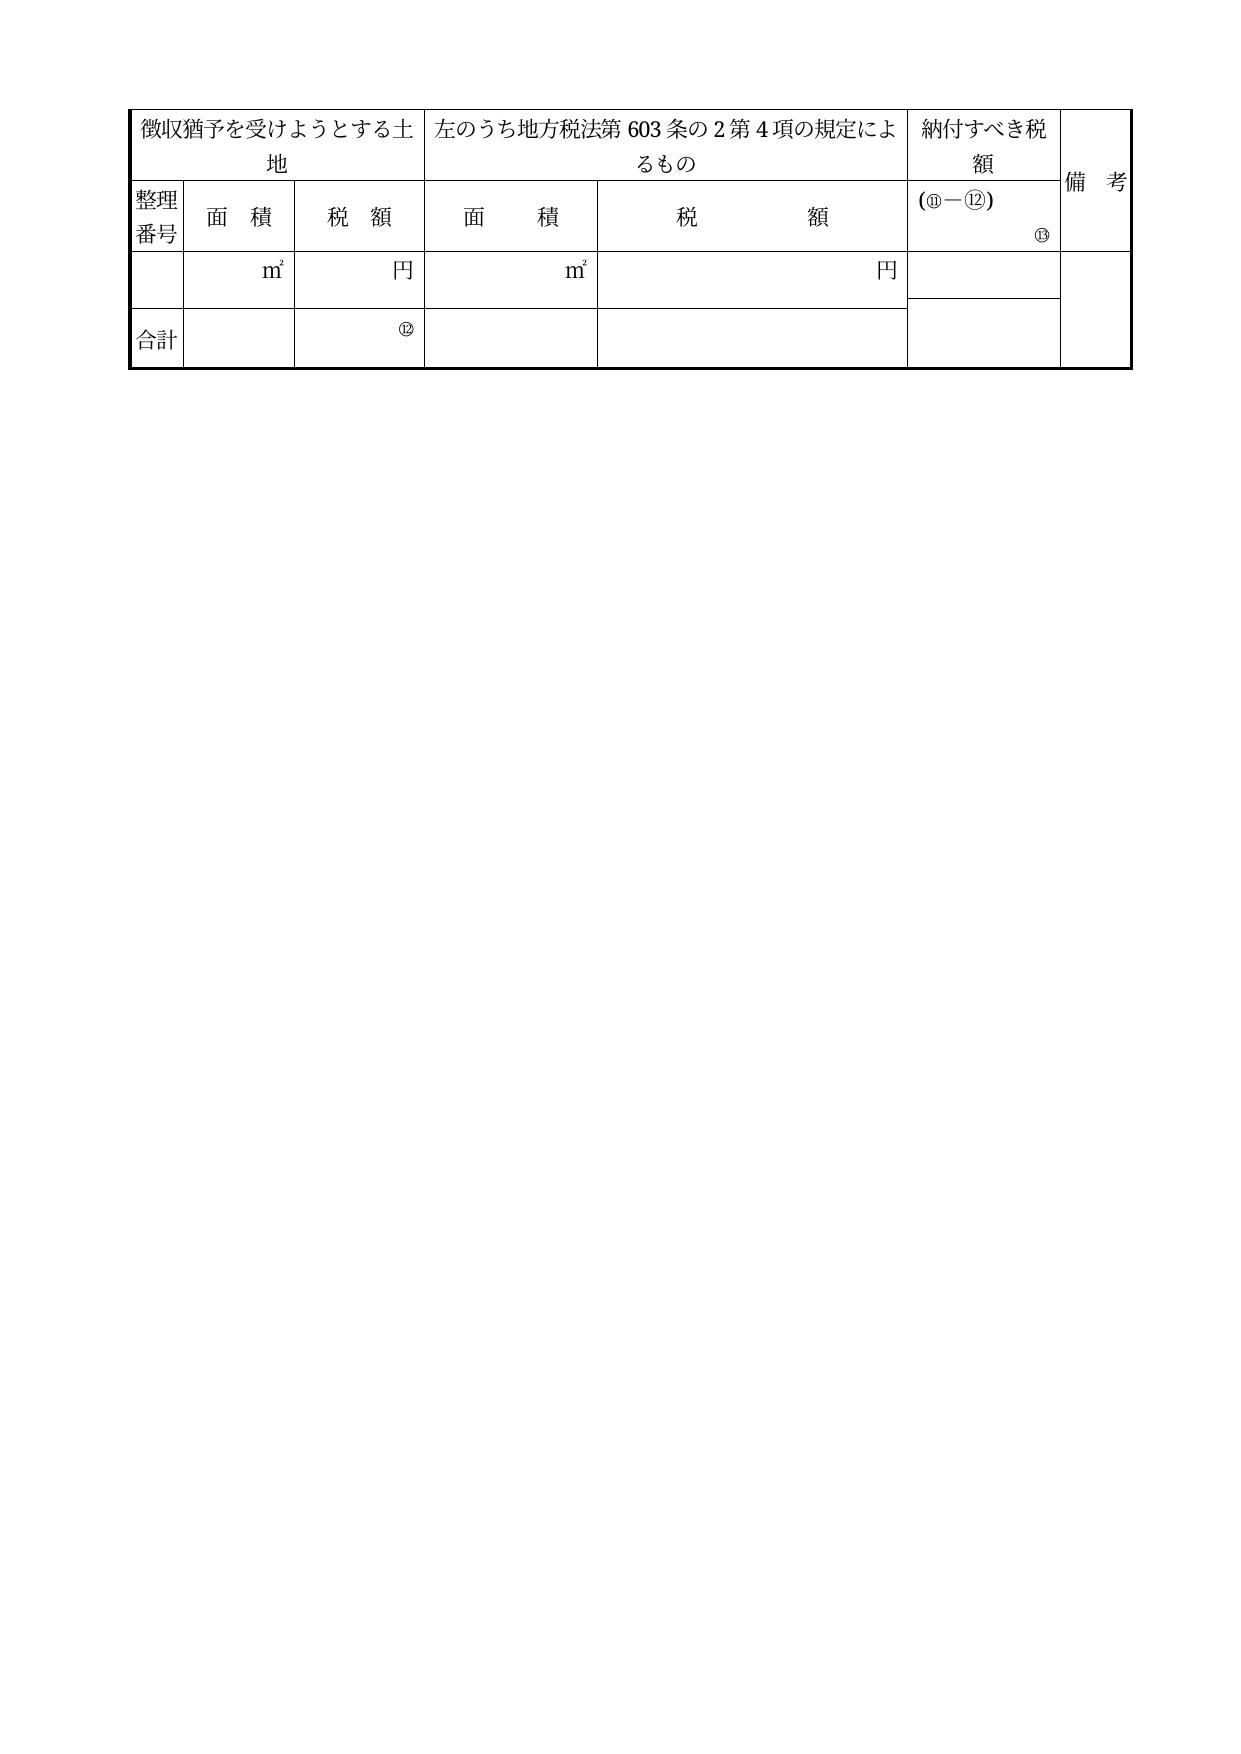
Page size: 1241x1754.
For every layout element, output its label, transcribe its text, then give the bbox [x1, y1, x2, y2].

table_cell 左のうち地方税法第603条の2第4項の規定によるもの [425, 110, 907, 180]
table_cell ⑫ [295, 309, 424, 367]
table_cell [1061, 252, 1130, 367]
table_cell 納付すべき税額 [908, 110, 1060, 180]
table_cell 税額 [598, 181, 907, 251]
table_cell [425, 309, 597, 367]
table_cell ㎡ [425, 252, 597, 308]
table_cell 合計 [132, 309, 183, 367]
table_cell [598, 309, 907, 367]
table_cell 面積 [425, 181, 597, 251]
table_cell [908, 299, 1060, 367]
table_cell 円 [295, 252, 424, 308]
table_cell [184, 309, 294, 367]
table_cell 円 [598, 252, 907, 308]
table_cell 徴収猶予を受けようとする土地 [132, 110, 424, 180]
table_cell [132, 252, 183, 308]
table_cell 整理番号 [132, 181, 183, 251]
table_cell 備考 [1061, 110, 1130, 251]
table_cell (⑪－⑫) ⑬ [908, 181, 1060, 251]
table_cell 面積 [184, 181, 294, 251]
table_cell ㎡ [184, 252, 294, 308]
table_cell 税額 [295, 181, 424, 251]
table_cell [908, 252, 1060, 298]
